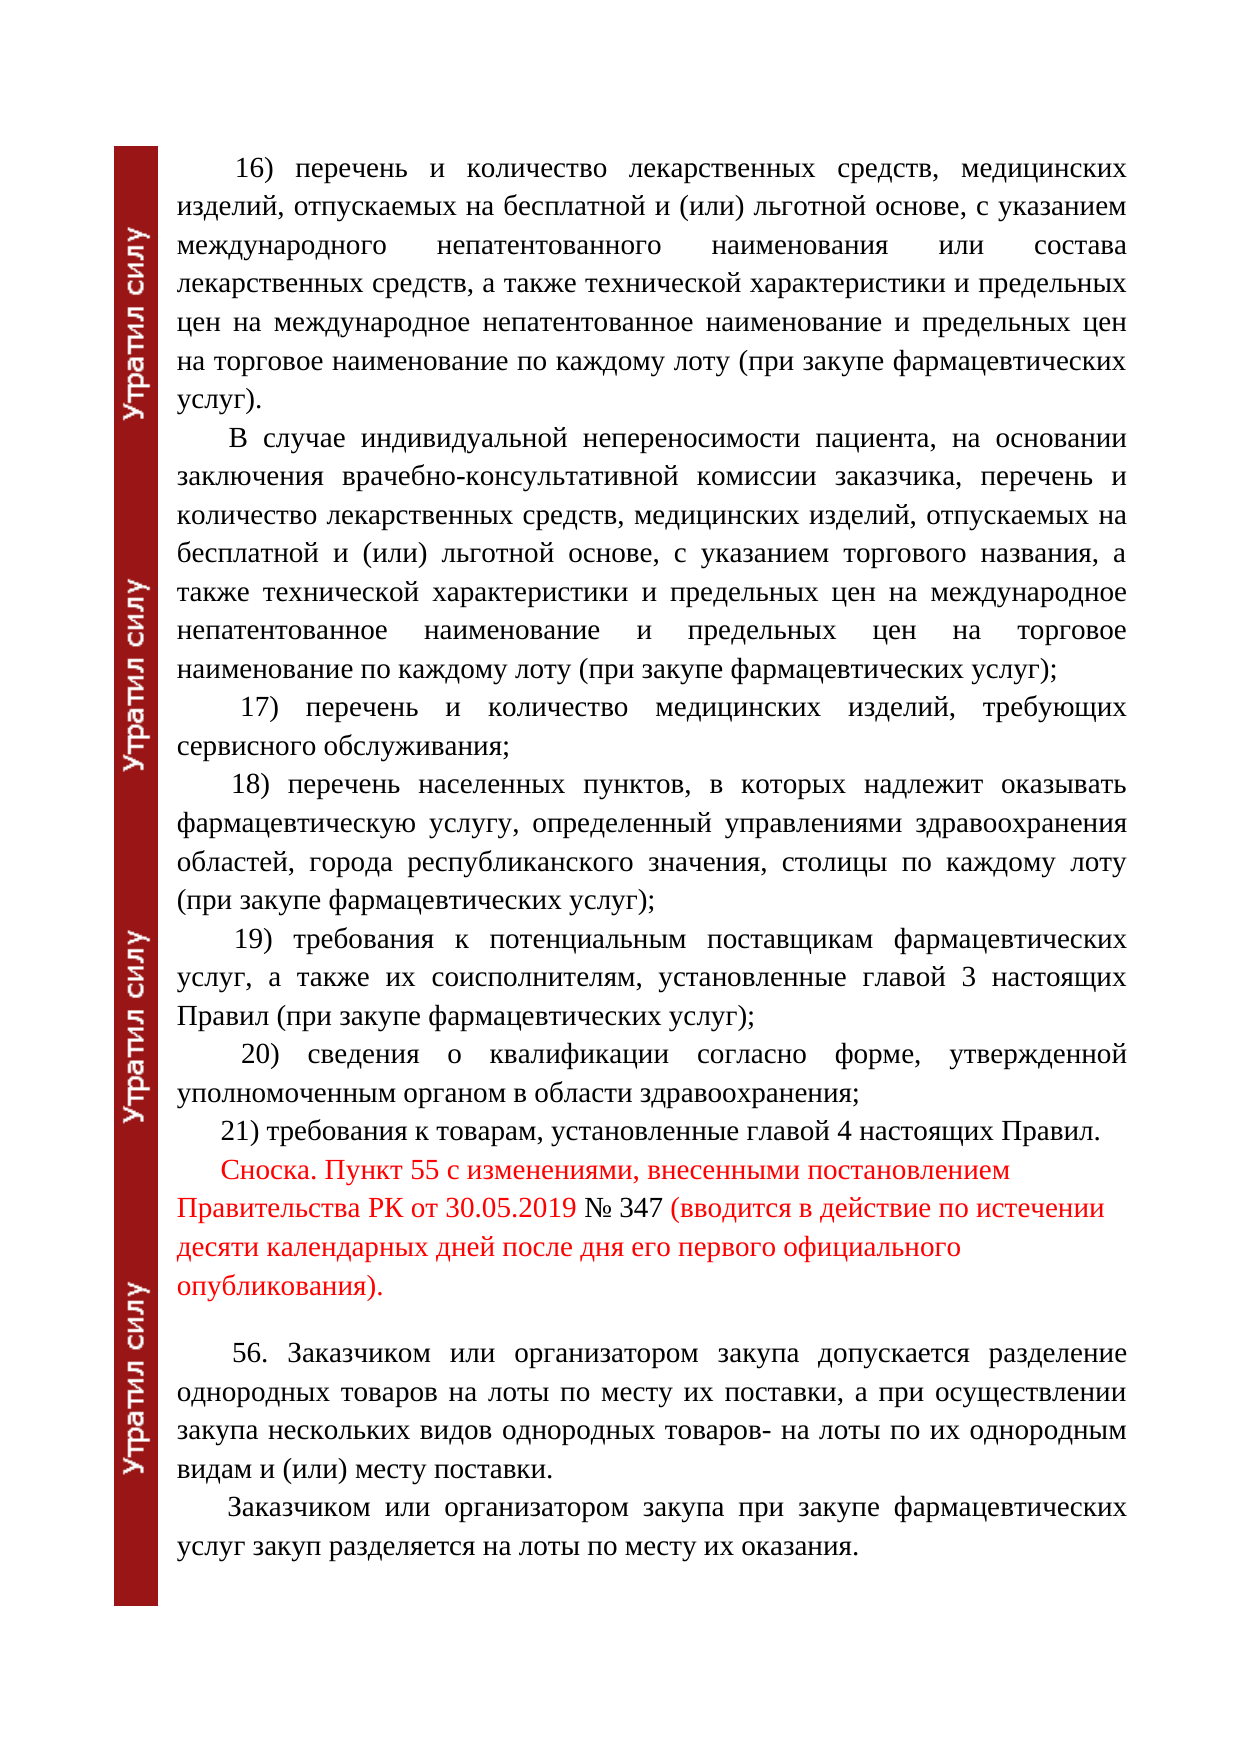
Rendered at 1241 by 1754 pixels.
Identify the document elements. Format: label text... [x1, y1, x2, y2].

picture [114, 1562, 158, 1606]
text 16) перечень и количество лекарственных средств, медицинских изделий, отпускаемых на бесплатной и (или) льготной основе, с указанием международного непатентованного наименования или состава лекарственных средств, а также технической характеристики и предельных цен на международное непатентованное наименование и предельных цен на торговое наименование по каждому лоту (при закупе фармацевтических услуг). [112, 150, 1128, 415]
picture [114, 1031, 158, 1036]
picture [114, 1147, 158, 1152]
text 56. Заказчиком или организатором закупа допускается разделение однородных товаров на лоты по месту их поставки, а при осуществлении закупа нескольких видов однородных товаров- на лоты по их однородным видам и (или) месту поставки. [112, 1335, 1128, 1484]
text 17) перечень и количество медицинских изделий, требующих сервисного обслуживания; [112, 689, 1128, 762]
text 19) требования к потенциальным поставщикам фармацевтических услуг, а также их соисполнителям, установленные главой 3 настоящих Правил (при закупе фармацевтических услуг); [112, 921, 1128, 1031]
text В случае индивидуальной непереносимости пациента, на основании заключения врачебно-консультативной комиссии заказчика, перечень и количество лекарственных средств, медицинских изделий, отпускаемых на бесплатной и (или) льготной основе, с указанием торгового названия, а также технической характеристики и предельных цен на международное непатентованное наименование и предельных цен на торговое наименование по каждому лоту (при закупе фармацевтических услуг); [112, 420, 1128, 684]
picture [114, 1108, 158, 1113]
text 20) сведения о квалификации согласно форме, утвержденной уполномоченным органом в области здравоохранения; [112, 1036, 1128, 1108]
picture [114, 146, 158, 150]
picture [114, 1484, 158, 1489]
text 21) требования к товарам, установленные главой 4 настоящих Правил. [112, 1113, 1128, 1147]
picture [114, 1331, 158, 1335]
text Заказчиком или организатором закупа при закупе фармацевтических услуг закуп разделяется на лоты по месту их оказания. [112, 1489, 1128, 1562]
text Сноска. Пункт 55 с изменениями, внесенными постановлением Правительства РК от 30.05.2019 № 347 (вводится в действие по истечении десяти календарных дней после дня его первого официального опубликования). [112, 1152, 1128, 1331]
picture [114, 415, 158, 420]
picture [114, 762, 158, 767]
picture [114, 916, 158, 921]
picture [114, 684, 158, 689]
text 18) перечень населенных пунктов, в которых надлежит оказывать фармацевтическую услугу, определенный управлениями здравоохранения областей, города республиканского значения, столицы по каждому лоту (при закупе фармацевтических услуг); [112, 767, 1128, 916]
